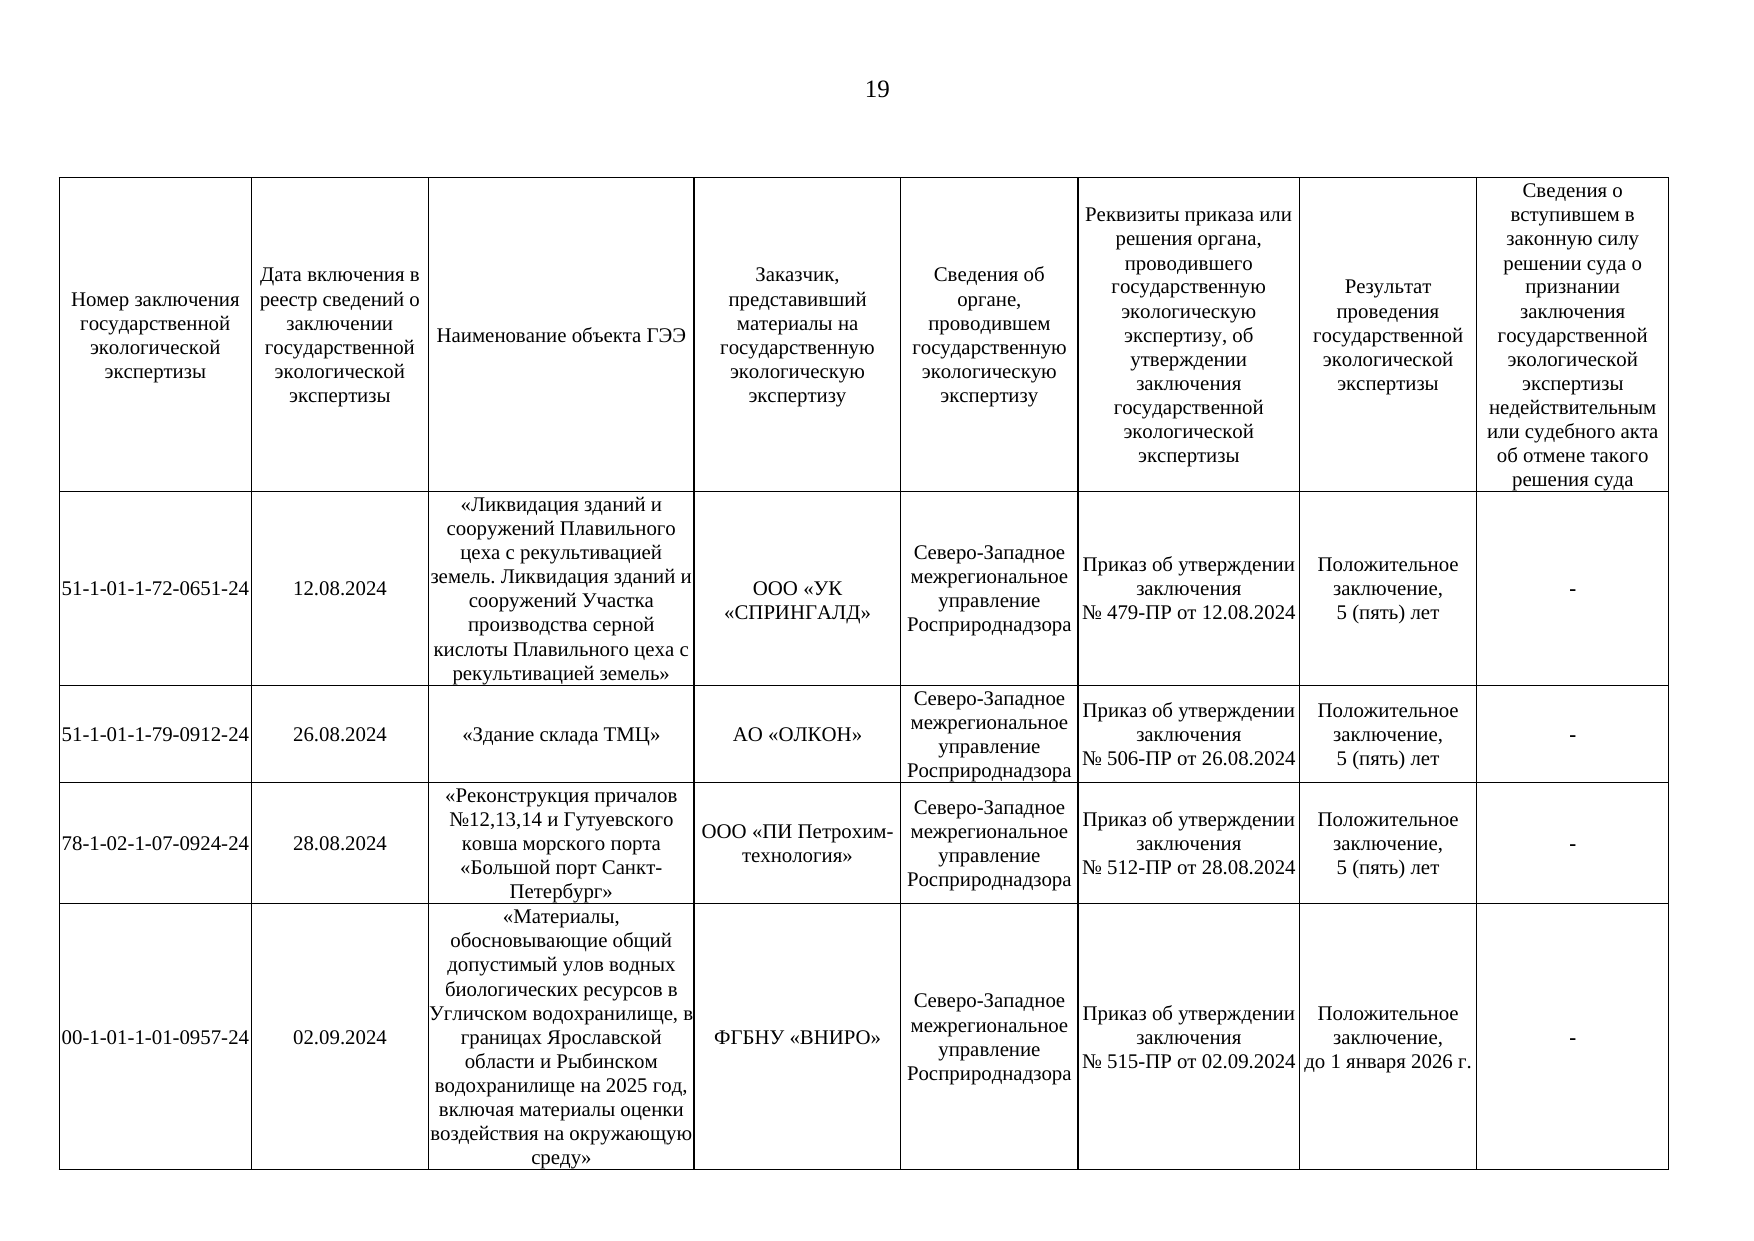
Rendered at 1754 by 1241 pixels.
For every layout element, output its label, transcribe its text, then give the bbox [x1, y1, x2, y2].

table_cell - [1477, 904, 1668, 1169]
table_cell «Реконструкция причалов №12,13,14 и Гутуевского ковша морского порта «Большой порт Санкт-Петербург» [429, 783, 693, 903]
table_cell «Здание склада ТМЦ» [429, 686, 693, 782]
table_cell «Материалы, обосновывающие общий допустимый улов водных биологических ресурсов в Угличском водохранилище, в границах Ярославской области и Рыбинском водохранилище на 2025 год, включая материалы оценки воздействия на окружающую среду» [429, 904, 693, 1169]
table_cell Приказ об утверждении заключения № 512-ПР от 28.08.2024 [1079, 783, 1299, 903]
table_cell Положительное заключение, 5 (пять) лет [1300, 686, 1476, 782]
table_cell Северо-Западное межрегиональное управление Росприроднадзора [901, 686, 1077, 782]
table_cell - [1477, 492, 1668, 684]
table_cell ООО «ПИ Петрохим-технология» [695, 783, 900, 903]
table_cell 78-1-02-1-07-0924-24 [60, 783, 251, 903]
table_cell Положительное заключение, до 1 января 2026 г. [1300, 904, 1476, 1169]
table_cell - [1477, 783, 1668, 903]
table_cell Приказ об утверждении заключения № 506-ПР от 26.08.2024 [1079, 686, 1299, 782]
table_cell Положительное заключение, 5 (пять) лет [1300, 783, 1476, 903]
table_header Реквизиты приказа или решения органа, проводившего государственную экологическую экспертизу, об утверждении заключения государственной экологической экспертизы [1079, 178, 1299, 491]
table_cell 02.09.2024 [252, 904, 428, 1169]
table_cell 28.08.2024 [252, 783, 428, 903]
table_cell «Ликвидация зданий и сооружений Плавильного цеха с рекультивацией земель. Ликвидация зданий и сооружений Участка производства серной кислоты Плавильного цеха с рекультивацией земель» [429, 492, 693, 684]
table_cell Северо-Западное межрегиональное управление Росприроднадзора [901, 783, 1077, 903]
table_header Номер заключения государственной экологической экспертизы [60, 178, 251, 491]
table_cell 51-1-01-1-72-0651-24 [60, 492, 251, 684]
table_cell ФГБНУ «ВНИРО» [695, 904, 900, 1169]
table_cell 51-1-01-1-79-0912-24 [60, 686, 251, 782]
table_cell АО «ОЛКОН» [695, 686, 900, 782]
table_cell 12.08.2024 [252, 492, 428, 684]
table_header Результат проведения государственной экологической экспертизы [1300, 178, 1476, 491]
table_header Дата включения в реестр сведений о заключении государственной экологической экспертизы [252, 178, 428, 491]
table_cell Приказ об утверждении заключения № 515-ПР от 02.09.2024 [1079, 904, 1299, 1169]
table_header Сведения о вступившем в законную силу решении суда о признании заключения государственной экологической экспертизы недействительным или судебного акта об отмене такого решения суда [1477, 178, 1668, 491]
table_cell ООО «УК «СПРИНГАЛД» [695, 492, 900, 684]
table_cell Положительное заключение, 5 (пять) лет [1300, 492, 1476, 684]
table_cell Северо-Западное межрегиональное управление Росприроднадзора [901, 492, 1077, 684]
table_cell Северо-Западное межрегиональное управление Росприроднадзора [901, 904, 1077, 1169]
table_header Наименование объекта ГЭЭ [429, 178, 693, 491]
table_header Заказчик, представивший материалы на государственную экологическую экспертизу [695, 178, 900, 491]
table_cell 00-1-01-1-01-0957-24 [60, 904, 251, 1169]
table_header Сведения об органе, проводившем государственную экологическую экспертизу [901, 178, 1077, 491]
table_cell Приказ об утверждении заключения № 479-ПР от 12.08.2024 [1079, 492, 1299, 684]
table_cell - [1477, 686, 1668, 782]
table_cell 26.08.2024 [252, 686, 428, 782]
